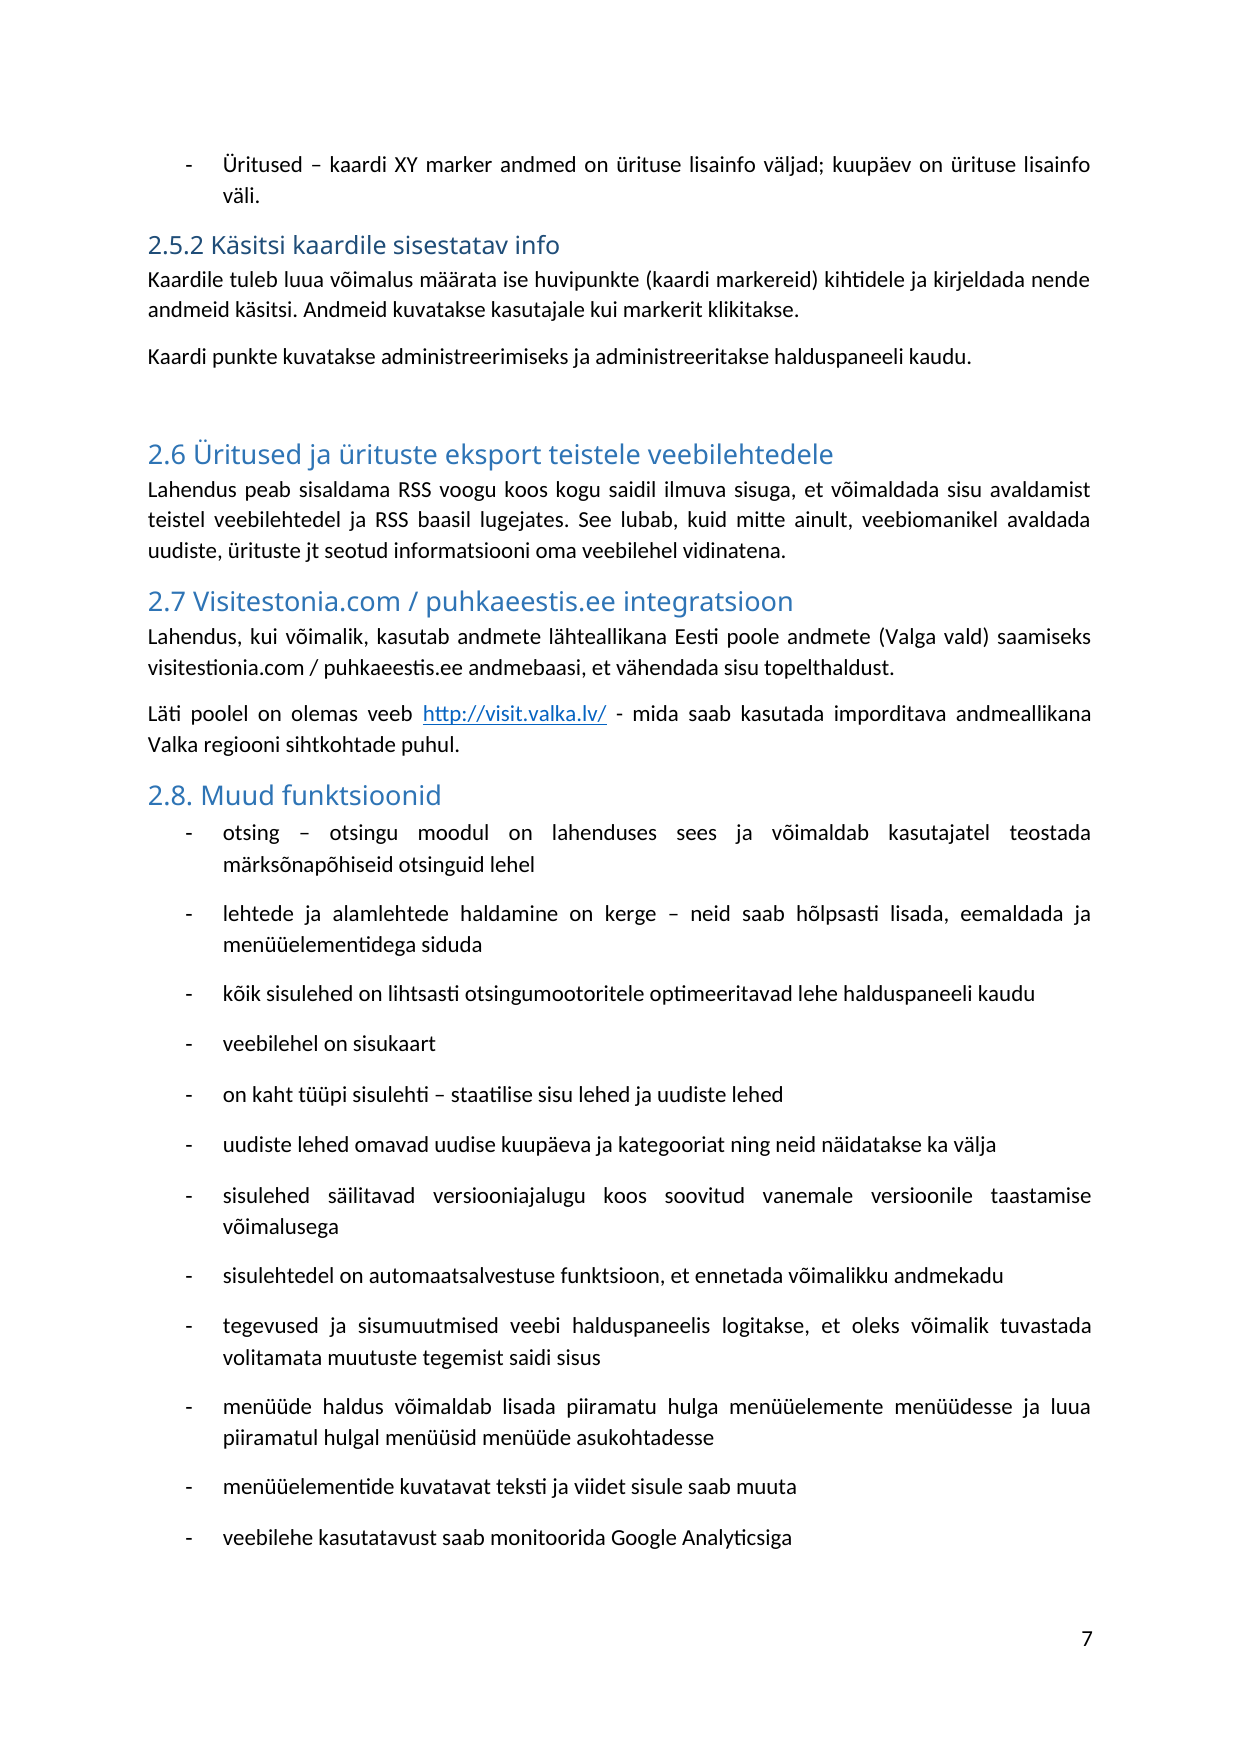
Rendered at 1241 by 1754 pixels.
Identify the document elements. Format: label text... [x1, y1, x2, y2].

list on kaht tüüpi sisulehti – staatilise sisu lehed ja uudiste lehed [185, 1078, 1093, 1109]
text Lahendus peab sisaldama RSS voogu koos kogu saidil ilmuva sisuga, et võimaldada sisu avaldamist teistel veebilehtedel ja RSS baasil lugejates. See lubab, kuid mitte ainult, veebiomanikel avaldada uudiste, ürituste jt seotud informatsiooni oma veebilehel vidinatena. [148, 475, 1093, 564]
list tegevused ja sisumuutmised veebi halduspaneelis logitakse, et oleks võimalik tuvastada volitamata muutuste tegemist saidi sisus [185, 1309, 1093, 1371]
text Kaardi punkte kuvatakse administreerimiseks ja administreeritakse halduspaneeli kaudu. [148, 342, 1093, 370]
subtitle 2.6 Üritused ja ürituste eksport teistele veebilehtedele [148, 436, 1093, 472]
text Kaardile tuleb luua võimalus määrata ise huvipunkte (kaardi markereid) kihtidele ja kirjeldada nende andmeid käsitsi. Andmeid kuvatakse kasutajale kui markerit klikitakse. [148, 265, 1093, 323]
list lehtede ja alamlehtede haldamine on kerge – neid saab hõlpsasti lisada, eemaldada ja menüüelementidega siduda [185, 897, 1093, 958]
list veebilehe kasutatavust saab monitoorida Google Analyticsiga [185, 1520, 1093, 1552]
list veebilehel on sisukaart [185, 1027, 1093, 1059]
subtitle 2.7 Visitestonia.com / puhkaeestis.ee integratsioon [148, 583, 1093, 619]
list sisulehtedel on automaatsalvestuse funktsioon, et ennetada võimalikku andmekadu [185, 1259, 1093, 1290]
text Läti poolel on olemas veeb http://visit.valka.lv/ - mida saab kasutada imporditava andmeallikana Valka regiooni sihtkohtade puhul. [148, 699, 1093, 758]
text Lahendus, kui võimalik, kasutab andmete lähteallikana Eesti poole andmete (Valga vald) saamiseks visitestionia.com / puhkaeestis.ee andmebaasi, et vähendada sisu topelthaldust. [148, 622, 1093, 681]
subtitle 2.8. Muud funktsioonid [148, 777, 1093, 813]
list sisulehed säilitavad versiooniajalugu koos soovitud vanemale versioonile taastamise võimalusega [185, 1179, 1093, 1240]
list menüüde haldus võimaldab lisada piiramatu hulga menüüelemente menüüdesse ja luua piiramatul hulgal menüüsid menüüde asukohtadesse [185, 1390, 1093, 1451]
list Üritused – kaardi XY marker andmed on ürituse lisainfo väljad; kuupäev on ürituse lisainfo väli. [185, 148, 1093, 209]
list kõik sisulehed on lihtsasti otsingumootoritele optimeeritavad lehe halduspaneeli kaudu [185, 977, 1093, 1008]
list otsing – otsingu moodul on lahenduses sees ja võimaldab kasutajatel teostada märksõnapõhiseid otsinguid lehel [185, 816, 1093, 878]
list menüüelementide kuvatavat teksti ja viidet sisule saab muuta [185, 1470, 1093, 1501]
subtitle 2.5.2 Käsitsi kaardile sisestatav info [148, 228, 1093, 262]
list uudiste lehed omavad uudise kuupäeva ja kategooriat ning neid näidatakse ka välja [185, 1128, 1093, 1159]
